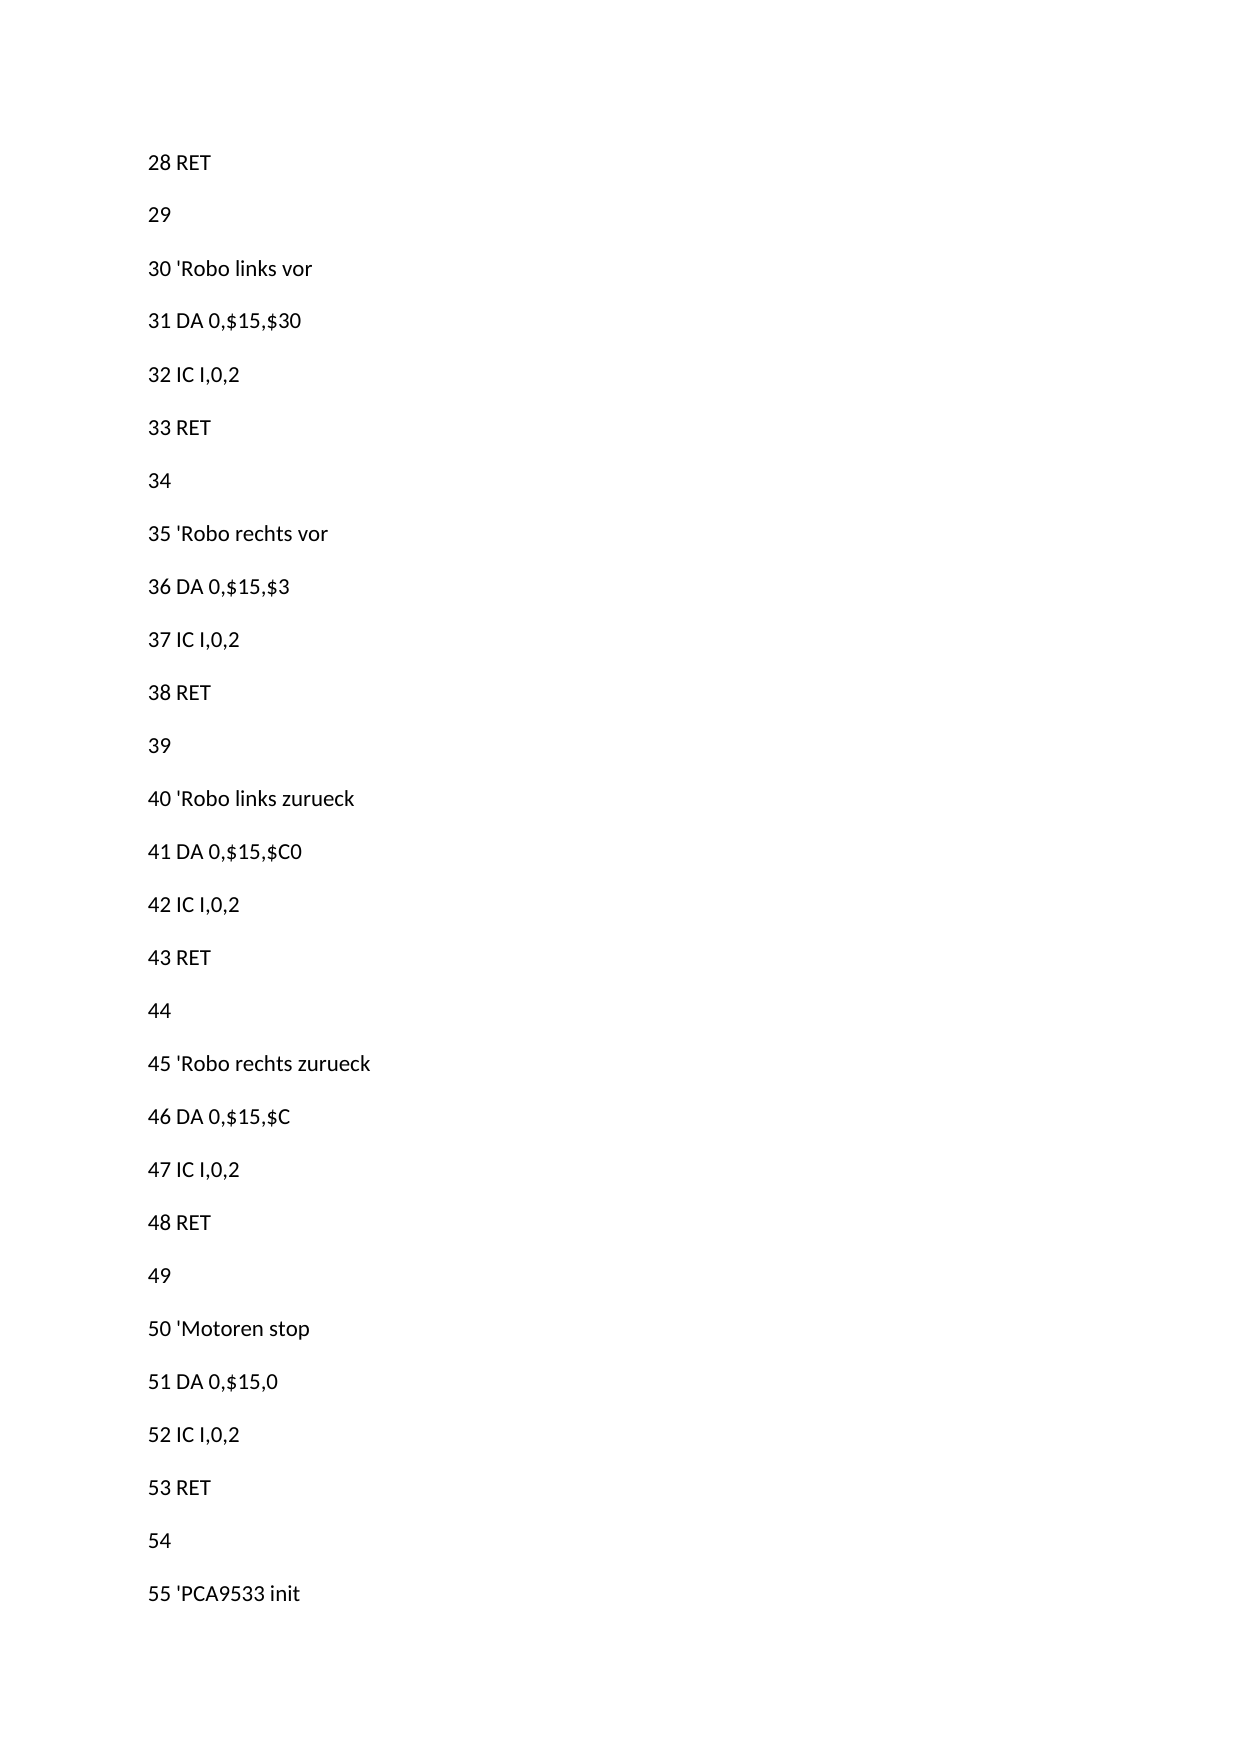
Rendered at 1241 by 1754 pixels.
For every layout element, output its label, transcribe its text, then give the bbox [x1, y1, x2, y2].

text 48 RET [148, 1208, 1093, 1236]
text 51 DA 0,$15,0 [148, 1367, 1093, 1395]
text 38 RET [148, 678, 1093, 706]
text 31 DA 0,$15,$30 [148, 307, 1093, 335]
text 40 'Robo links zurueck [148, 784, 1093, 812]
text 29 [148, 201, 1093, 229]
text 30 'Robo links vor [148, 254, 1093, 282]
text 46 DA 0,$15,$C [148, 1102, 1093, 1130]
text 45 'Robo rechts zurueck [148, 1049, 1093, 1077]
text 44 [148, 996, 1093, 1024]
text 41 DA 0,$15,$C0 [148, 837, 1093, 865]
text 37 IC I,0,2 [148, 625, 1093, 653]
text 55 'PCA9533 init [148, 1579, 1093, 1607]
text 43 RET [148, 943, 1093, 971]
text 49 [148, 1261, 1093, 1289]
text 32 IC I,0,2 [148, 360, 1093, 388]
text 52 IC I,0,2 [148, 1420, 1093, 1448]
text 36 DA 0,$15,$3 [148, 572, 1093, 600]
text 39 [148, 731, 1093, 759]
text 53 RET [148, 1473, 1093, 1501]
text 35 'Robo rechts vor [148, 519, 1093, 547]
text 50 'Motoren stop [148, 1314, 1093, 1342]
text 47 IC I,0,2 [148, 1155, 1093, 1183]
text 54 [148, 1526, 1093, 1554]
text 28 RET [148, 148, 1093, 176]
text 34 [148, 466, 1093, 494]
text 42 IC I,0,2 [148, 890, 1093, 918]
text 33 RET [148, 413, 1093, 441]
